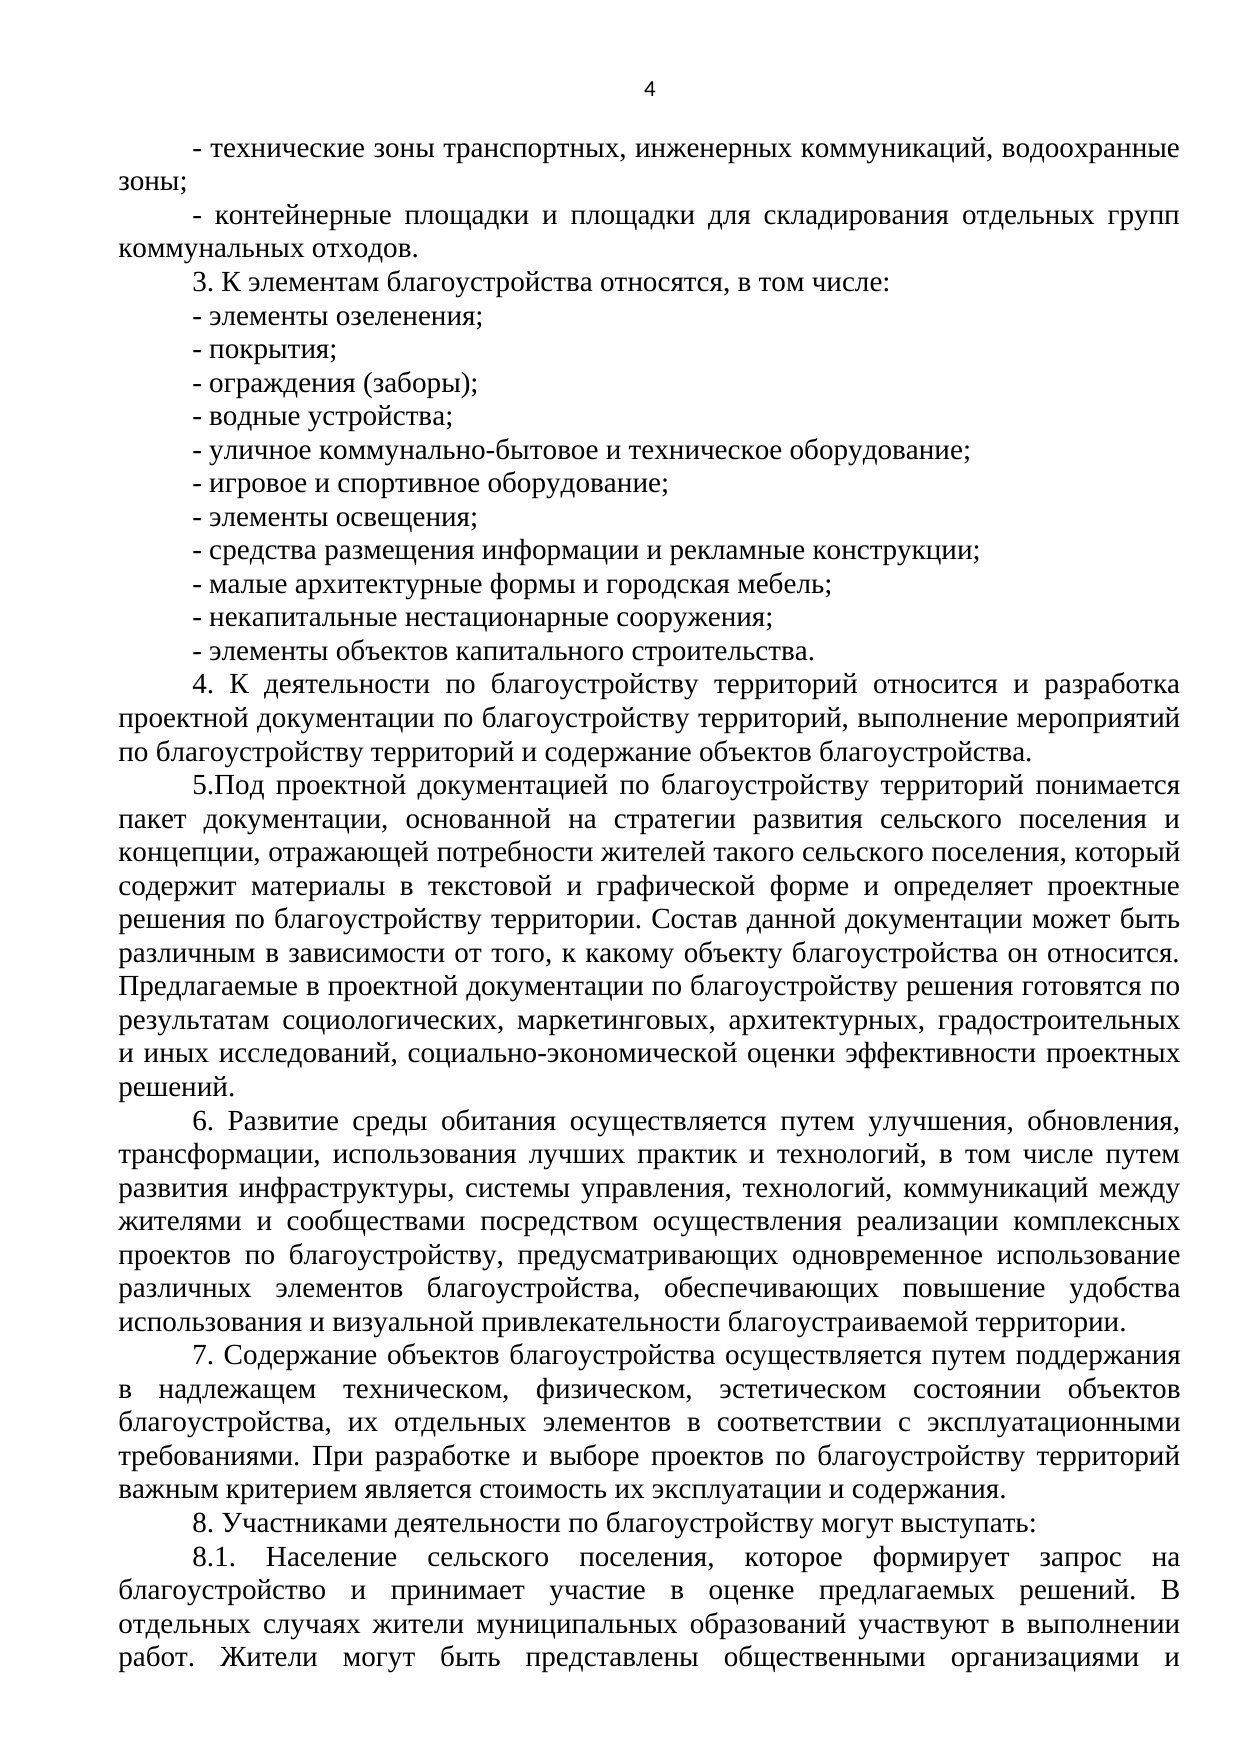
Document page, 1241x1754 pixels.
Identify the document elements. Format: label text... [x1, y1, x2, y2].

text 3. К элементам благоустройства относятся, в том числе: [118, 264, 1181, 298]
text - ограждения (заборы); [118, 365, 1181, 398]
text 5.Под проектной документацией по благоустройству территорий понимается пакет документации, основанной на стратегии развития сельского поселения и концепции, отражающей потребности жителей такого сельского поселения, который содержит материалы в текстовой и графической форме и определяет проектные решения по благоустройству территории. Состав данной документации может быть различным в зависимости от того, к какому объекту благоустройства он относится. Предлагаемые в проектной документации по благоустройству решения готовятся по результатам социологических, маркетинговых, архитектурных, градостроительных и иных исследований, социально-экономической оценки эффективности проектных решений. [118, 767, 1181, 1103]
text - элементы озеленения; [118, 298, 1181, 331]
text - средства размещения информации и рекламные конструкции; [118, 532, 1181, 566]
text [118, 1539, 1181, 1673]
text - уличное коммунально-бытовое и техническое оборудование; [118, 432, 1181, 465]
text - игровое и спортивное оборудование; [118, 465, 1181, 499]
text - водные устройства; [118, 398, 1181, 432]
text 4. К деятельности по благоустройству территорий относится и разработка проектной документации по благоустройству территорий, выполнение мероприятий по благоустройству территорий и содержание объектов благоустройства. [118, 667, 1181, 767]
text - малые архитектурные формы и городская мебель; [118, 566, 1181, 599]
text 8. Участниками деятельности по благоустройству могут выступать: [118, 1505, 1181, 1539]
text - элементы освещения; [118, 499, 1181, 532]
text 7. Содержание объектов благоустройства осуществляется путем поддержания в надлежащем техническом, физическом, эстетическом состоянии объектов благоустройства, их отдельных элементов в соответствии с эксплуатационными требованиями. При разработке и выборе проектов по благоустройству территорий важным критерием является стоимость их эксплуатации и содержания. [118, 1337, 1181, 1505]
text 6. Развитие среды обитания осуществляется путем улучшения, обновления, трансформации, использования лучших практик и технологий, в том числе путем развития инфраструктуры, системы управления, технологий, коммуникаций между жителями и сообществами посредством осуществления реализации комплексных проектов по благоустройству, предусматривающих одновременное использование различных элементов благоустройства, обеспечивающих повышение удобства использования и визуальной привлекательности благоустраиваемой территории. [118, 1103, 1181, 1337]
text - элементы объектов капитального строительства. [118, 633, 1181, 667]
text - технические зоны транспортных, инженерных коммуникаций, водоохранные зоны; [118, 130, 1181, 197]
text - некапитальные нестационарные сооружения; [118, 599, 1181, 633]
text - контейнерные площадки и площадки для складирования отдельных групп коммунальных отходов. [118, 197, 1181, 264]
text - покрытия; [118, 331, 1181, 365]
